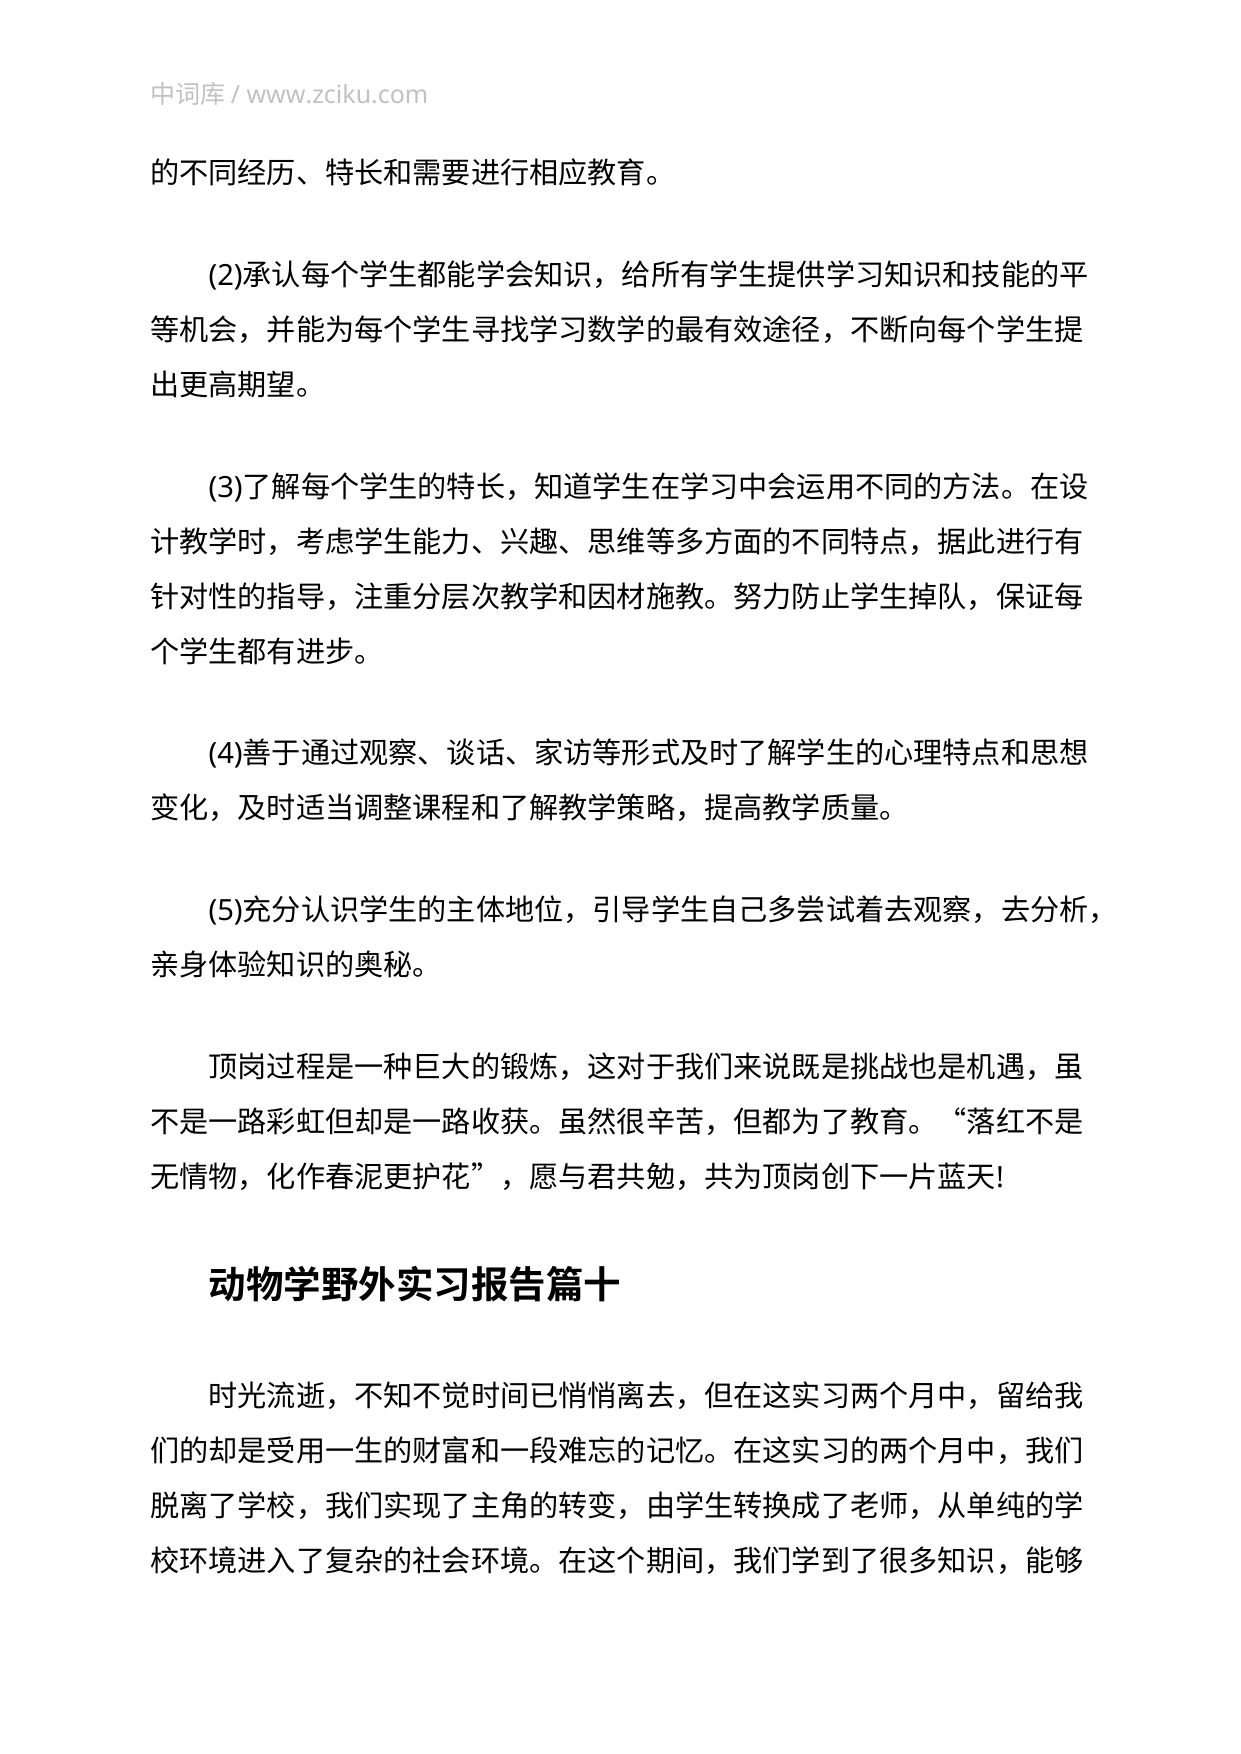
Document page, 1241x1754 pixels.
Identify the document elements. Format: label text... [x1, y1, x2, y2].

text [150, 1373, 1090, 1580]
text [150, 150, 1090, 192]
text 动物学野外实习报告篇十 [150, 1255, 1090, 1309]
text (3)了解每个学生的特长，知道学生在学习中会运用不同的方法。在设计教学时，考虑学生能力、兴趣、思维等多方面的不同特点，据此进行有针对性的指导，注重分层次教学和因材施教。努力防止学生掉队，保证每个学生都有进步。 [150, 463, 1090, 671]
text (5)充分认识学生的主体地位，引导学生自己多尝试着去观察，去分析，亲身体验知识的奥秘。 [150, 887, 1090, 984]
text 顶岗过程是一种巨大的锻炼，这对于我们来说既是挑战也是机遇，虽不是一路彩虹但却是一路收获。虽然很辛苦，但都为了教育。“落红不是无情物，化作春泥更护花”，愿与君共勉，共为顶岗创下一片蓝天! [150, 1043, 1090, 1196]
text (2)承认每个学生都能学会知识，给所有学生提供学习知识和技能的平等机会，并能为每个学生寻找学习数学的最有效途径，不断向每个学生提出更高期望。 [150, 252, 1090, 404]
text (4)善于通过观察、谈话、家访等形式及时了解学生的心理特点和思想变化，及时适当调整课程和了解教学策略，提高教学质量。 [150, 730, 1090, 827]
